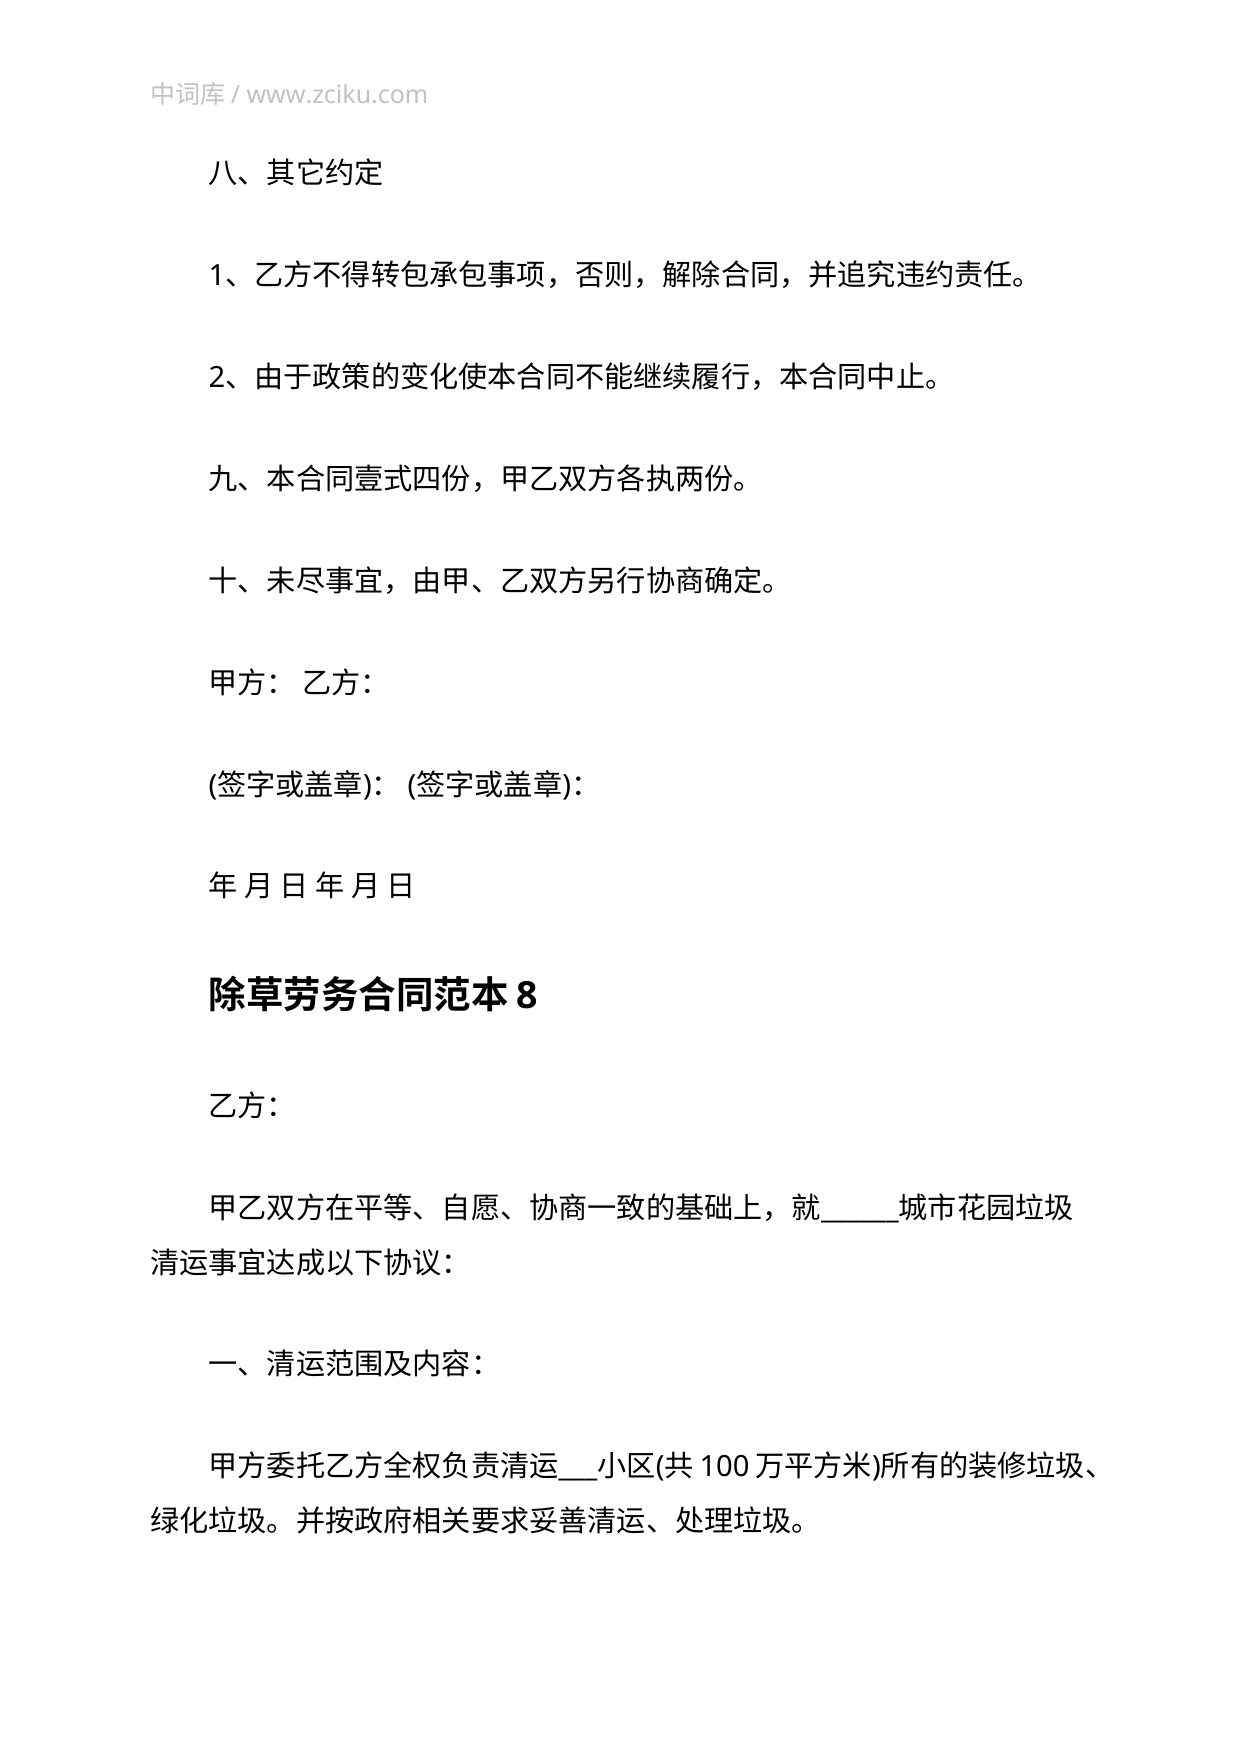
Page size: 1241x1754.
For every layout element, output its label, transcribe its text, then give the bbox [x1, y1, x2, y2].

text 年 月 日 年 月 日 [150, 863, 1090, 905]
text 八、其它约定 [150, 150, 1090, 192]
text 一、清运范围及内容： [150, 1341, 1090, 1383]
text 乙方： [150, 1082, 1090, 1125]
text 九、本合同壹式四份，甲乙双方各执两份。 [150, 456, 1090, 498]
text (签字或盖章)： (签字或盖章)： [150, 761, 1090, 803]
text 甲乙双方在平等、自愿、协商一致的基础上，就______城市花园垃圾清运事宜达成以下协议： [150, 1184, 1090, 1281]
text 甲方委托乙方全权负责清运___小区(共100万平方米)所有的装修垃圾、绿化垃圾。并按政府相关要求妥善清运、处理垃圾。 [150, 1443, 1090, 1540]
text 甲方： 乙方： [150, 659, 1090, 702]
text 十、未尽事宜，由甲、乙双方另行协商确定。 [150, 557, 1090, 600]
text 1、乙方不得转包承包事项，否则，解除合同，并追究违约责任。 [150, 252, 1090, 294]
text 除草劳务合同范本8 [150, 965, 1090, 1019]
text 2、由于政策的变化使本合同不能继续履行，本合同中止。 [150, 354, 1090, 396]
